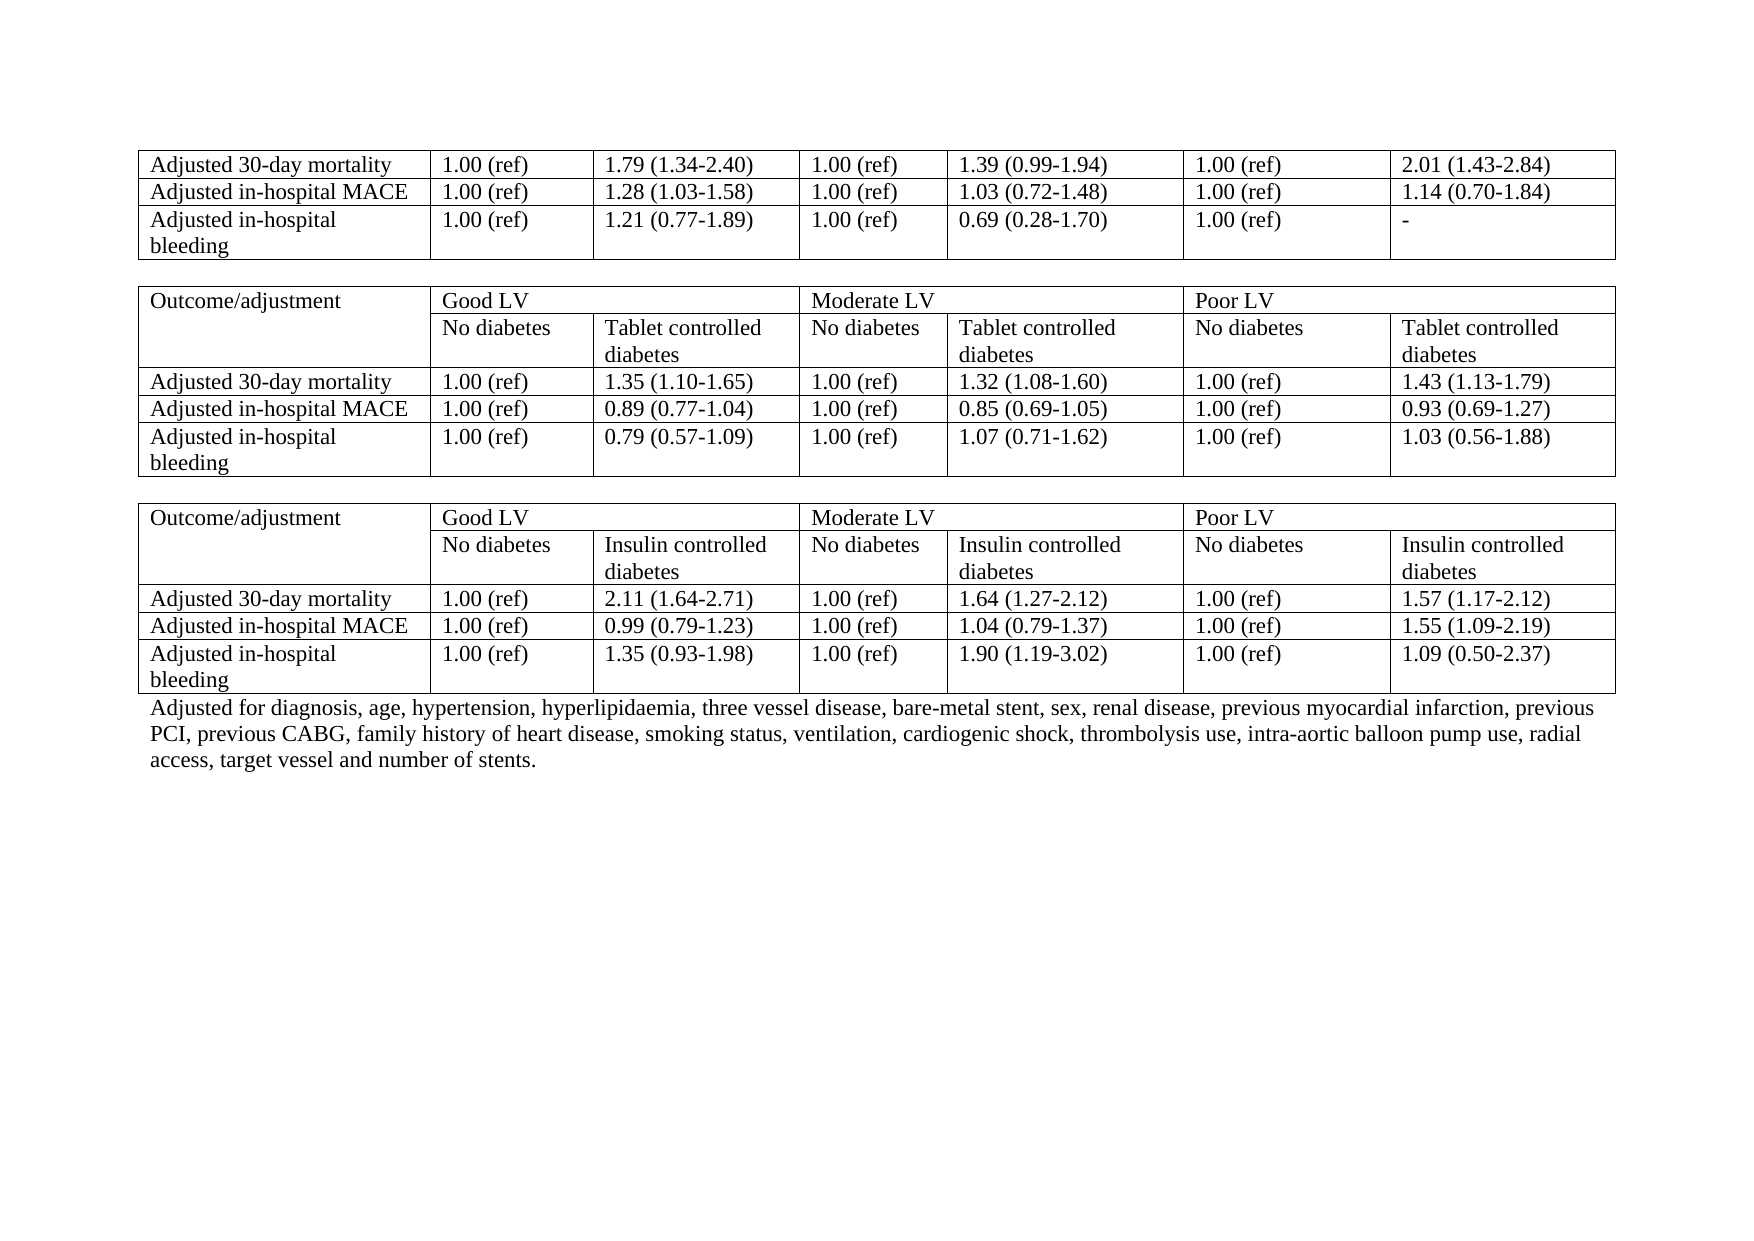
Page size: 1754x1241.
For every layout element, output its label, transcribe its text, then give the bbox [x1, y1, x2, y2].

table_cell 1.35 (0.93-1.98) [594, 640, 799, 693]
table_cell 1.21 (0.77-1.89) [594, 206, 799, 258]
table_cell 1.00 (ref) [1184, 396, 1390, 422]
text Adjusted for diagnosis, age, hypertension, hyperlipidaemia, three vessel disease, bare-metal stent, sex, renal disease, previous myocardial infarction, previous PCI, previous CABG, family history of heart disease, smoking status, ventilation, cardiogenic shock, thrombolysis use, intra-aortic balloon pump use, radial access, target vessel and number of stents. [150, 694, 1604, 773]
table_cell 1.00 (ref) [1184, 179, 1390, 205]
table_cell Adjusted in-hospital MACE [139, 179, 430, 205]
table_cell 1.00 (ref) [431, 151, 593, 177]
table_cell 1.00 (ref) [431, 206, 593, 258]
table_header Moderate LV [800, 504, 1183, 530]
table_cell 0.69 (0.28-1.70) [948, 206, 1183, 258]
table_cell 1.90 (1.19-3.02) [948, 640, 1183, 693]
table_cell 1.00 (ref) [1184, 585, 1390, 612]
table_cell Adjusted 30-day mortality [139, 368, 430, 394]
table_cell Adjusted in-hospital bleeding [139, 206, 430, 258]
table_cell 1.00 (ref) [431, 179, 593, 205]
table_cell 1.00 (ref) [800, 585, 947, 612]
table_cell 1.00 (ref) [800, 206, 947, 258]
table_cell 1.00 (ref) [1184, 423, 1390, 476]
table_cell 1.00 (ref) [1184, 206, 1390, 258]
table_cell 1.00 (ref) [431, 640, 593, 693]
table_cell Insulin controlled diabetes [1391, 531, 1615, 584]
table_cell 1.35 (1.10-1.65) [594, 368, 799, 394]
table_cell 1.07 (0.71-1.62) [948, 423, 1183, 476]
table_cell 1.43 (1.13-1.79) [1391, 368, 1615, 394]
table_cell Insulin controlled diabetes [594, 531, 799, 584]
table_cell - [1391, 206, 1615, 258]
table_header Outcome/adjustment [139, 287, 430, 367]
table_cell 1.79 (1.34-2.40) [594, 151, 799, 177]
table_cell No diabetes [1184, 531, 1390, 584]
table_cell 1.00 (ref) [800, 640, 947, 693]
table_cell 1.00 (ref) [431, 396, 593, 422]
table_cell 1.57 (1.17-2.12) [1391, 585, 1615, 612]
table_cell 1.00 (ref) [1184, 613, 1390, 639]
table_cell 2.11 (1.64-2.71) [594, 585, 799, 612]
table_header Outcome/adjustment [139, 504, 430, 584]
table_cell Adjusted in-hospital bleeding [139, 640, 430, 693]
table_cell Adjusted 30-day mortality [139, 151, 430, 177]
table_header Good LV [431, 287, 799, 313]
table_cell Tablet controlled diabetes [948, 314, 1183, 367]
table_cell Tablet controlled diabetes [594, 314, 799, 367]
table_cell 1.03 (0.56-1.88) [1391, 423, 1615, 476]
table_cell 1.00 (ref) [1184, 640, 1390, 693]
table_cell Insulin controlled diabetes [948, 531, 1183, 584]
table_cell No diabetes [431, 531, 593, 584]
table_cell 0.89 (0.77-1.04) [594, 396, 799, 422]
table_cell 1.00 (ref) [431, 368, 593, 394]
table_cell 1.03 (0.72-1.48) [948, 179, 1183, 205]
table_header Good LV [431, 504, 799, 530]
table_cell 1.55 (1.09-2.19) [1391, 613, 1615, 639]
table_cell No diabetes [1184, 314, 1390, 367]
table_cell Adjusted in-hospital MACE [139, 613, 430, 639]
table_cell Adjusted 30-day mortality [139, 585, 430, 612]
table_cell 1.04 (0.79-1.37) [948, 613, 1183, 639]
table_cell 1.00 (ref) [800, 151, 947, 177]
table_cell 1.00 (ref) [431, 613, 593, 639]
table_cell No diabetes [800, 314, 947, 367]
table_cell Adjusted in-hospital bleeding [139, 423, 430, 476]
table_cell No diabetes [431, 314, 593, 367]
table_cell No diabetes [800, 531, 947, 584]
table_cell 0.93 (0.69-1.27) [1391, 396, 1615, 422]
table_cell 1.00 (ref) [800, 396, 947, 422]
table_header Poor LV [1184, 504, 1615, 530]
table_cell 1.00 (ref) [800, 179, 947, 205]
table_cell 0.85 (0.69-1.05) [948, 396, 1183, 422]
table_cell 1.39 (0.99-1.94) [948, 151, 1183, 177]
table_header Poor LV [1184, 287, 1615, 313]
table_cell 0.79 (0.57-1.09) [594, 423, 799, 476]
table_cell 1.00 (ref) [431, 423, 593, 476]
table_cell Tablet controlled diabetes [1391, 314, 1615, 367]
table_cell 1.64 (1.27-2.12) [948, 585, 1183, 612]
table_cell 1.00 (ref) [1184, 368, 1390, 394]
table_cell 1.09 (0.50-2.37) [1391, 640, 1615, 693]
table_header Moderate LV [800, 287, 1183, 313]
table_cell 1.00 (ref) [431, 585, 593, 612]
table_cell 1.00 (ref) [800, 423, 947, 476]
table_cell 1.28 (1.03-1.58) [594, 179, 799, 205]
table_cell Adjusted in-hospital MACE [139, 396, 430, 422]
table_cell 0.99 (0.79-1.23) [594, 613, 799, 639]
table_cell 1.32 (1.08-1.60) [948, 368, 1183, 394]
table_cell 2.01 (1.43-2.84) [1391, 151, 1615, 177]
table_cell 1.00 (ref) [800, 368, 947, 394]
table_cell 1.14 (0.70-1.84) [1391, 179, 1615, 205]
table_cell 1.00 (ref) [1184, 151, 1390, 177]
table_cell 1.00 (ref) [800, 613, 947, 639]
